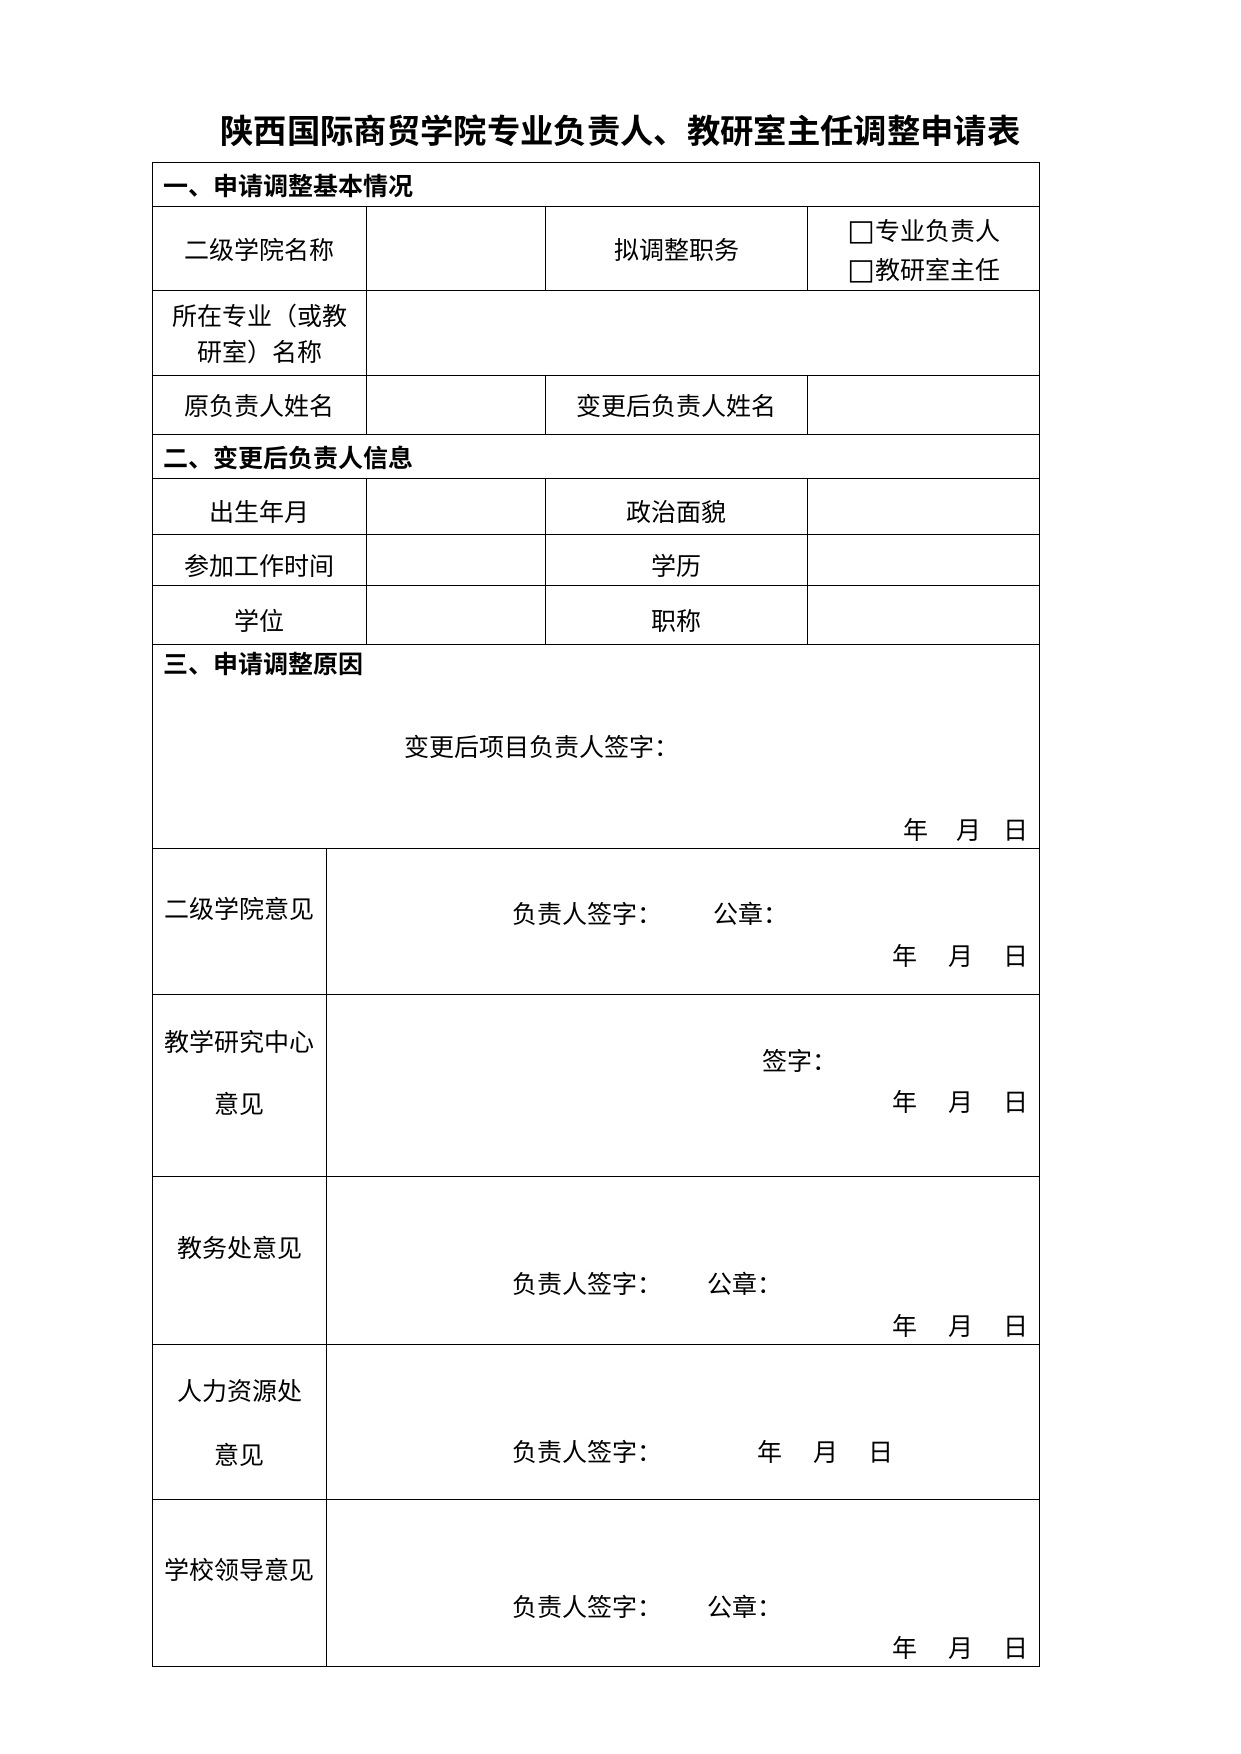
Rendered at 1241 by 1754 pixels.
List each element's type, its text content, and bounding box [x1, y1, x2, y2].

table_cell 负责人签字： 公章： 年 月 日 [327, 849, 1039, 994]
table_cell 学位 [153, 586, 366, 644]
table_cell □专业负责人 □教研室主任 [808, 207, 1039, 290]
table_cell 教务处意见 [153, 1177, 326, 1344]
table_cell 负责人签字： 公章： 年 月 日 [327, 1177, 1039, 1344]
table_cell [367, 586, 545, 644]
table_cell 职称 [546, 586, 807, 644]
table_cell [808, 535, 1039, 585]
table_cell 负责人签字： 年 月 日 [327, 1345, 1039, 1498]
table_cell 所在专业（或教研室）名称 [153, 291, 366, 374]
table_cell 签字： 年 月 日 [327, 995, 1039, 1176]
table_header 一、申请调整基本情况 [153, 163, 1039, 206]
table_cell 学校领导意见 [153, 1500, 326, 1666]
table_cell [367, 479, 545, 534]
table_cell 负责人签字： 公章： 年 月 日 [327, 1500, 1039, 1666]
table_cell [808, 376, 1039, 434]
table_cell 出生年月 [153, 479, 366, 534]
table_cell 政治面貌 [546, 479, 807, 534]
table_cell [367, 535, 545, 585]
table_cell 二、变更后负责人信息 [153, 435, 1039, 478]
table_cell 变更后负责人姓名 [546, 376, 807, 434]
table_cell 拟调整职务 [546, 207, 807, 290]
text 陕西国际商贸学院专业负责人、教研室主任调整申请表 [112, 97, 1128, 162]
table_cell 原负责人姓名 [153, 376, 366, 434]
table_cell [808, 479, 1039, 534]
table_cell 教学研究中心意见 [153, 995, 326, 1176]
table_cell 学历 [546, 535, 807, 585]
table_cell 二级学院意见 [153, 849, 326, 994]
table_cell 三、申请调整原因 变更后项目负责人签字： 年 月 日 [153, 645, 1039, 848]
table_cell [367, 207, 545, 290]
table_cell [367, 376, 545, 434]
table_cell 二级学院名称 [153, 207, 366, 290]
table_cell [367, 291, 1039, 374]
table_cell 参加工作时间 [153, 535, 366, 585]
table_cell [808, 586, 1039, 644]
table_cell 人力资源处 意见 [153, 1345, 326, 1498]
